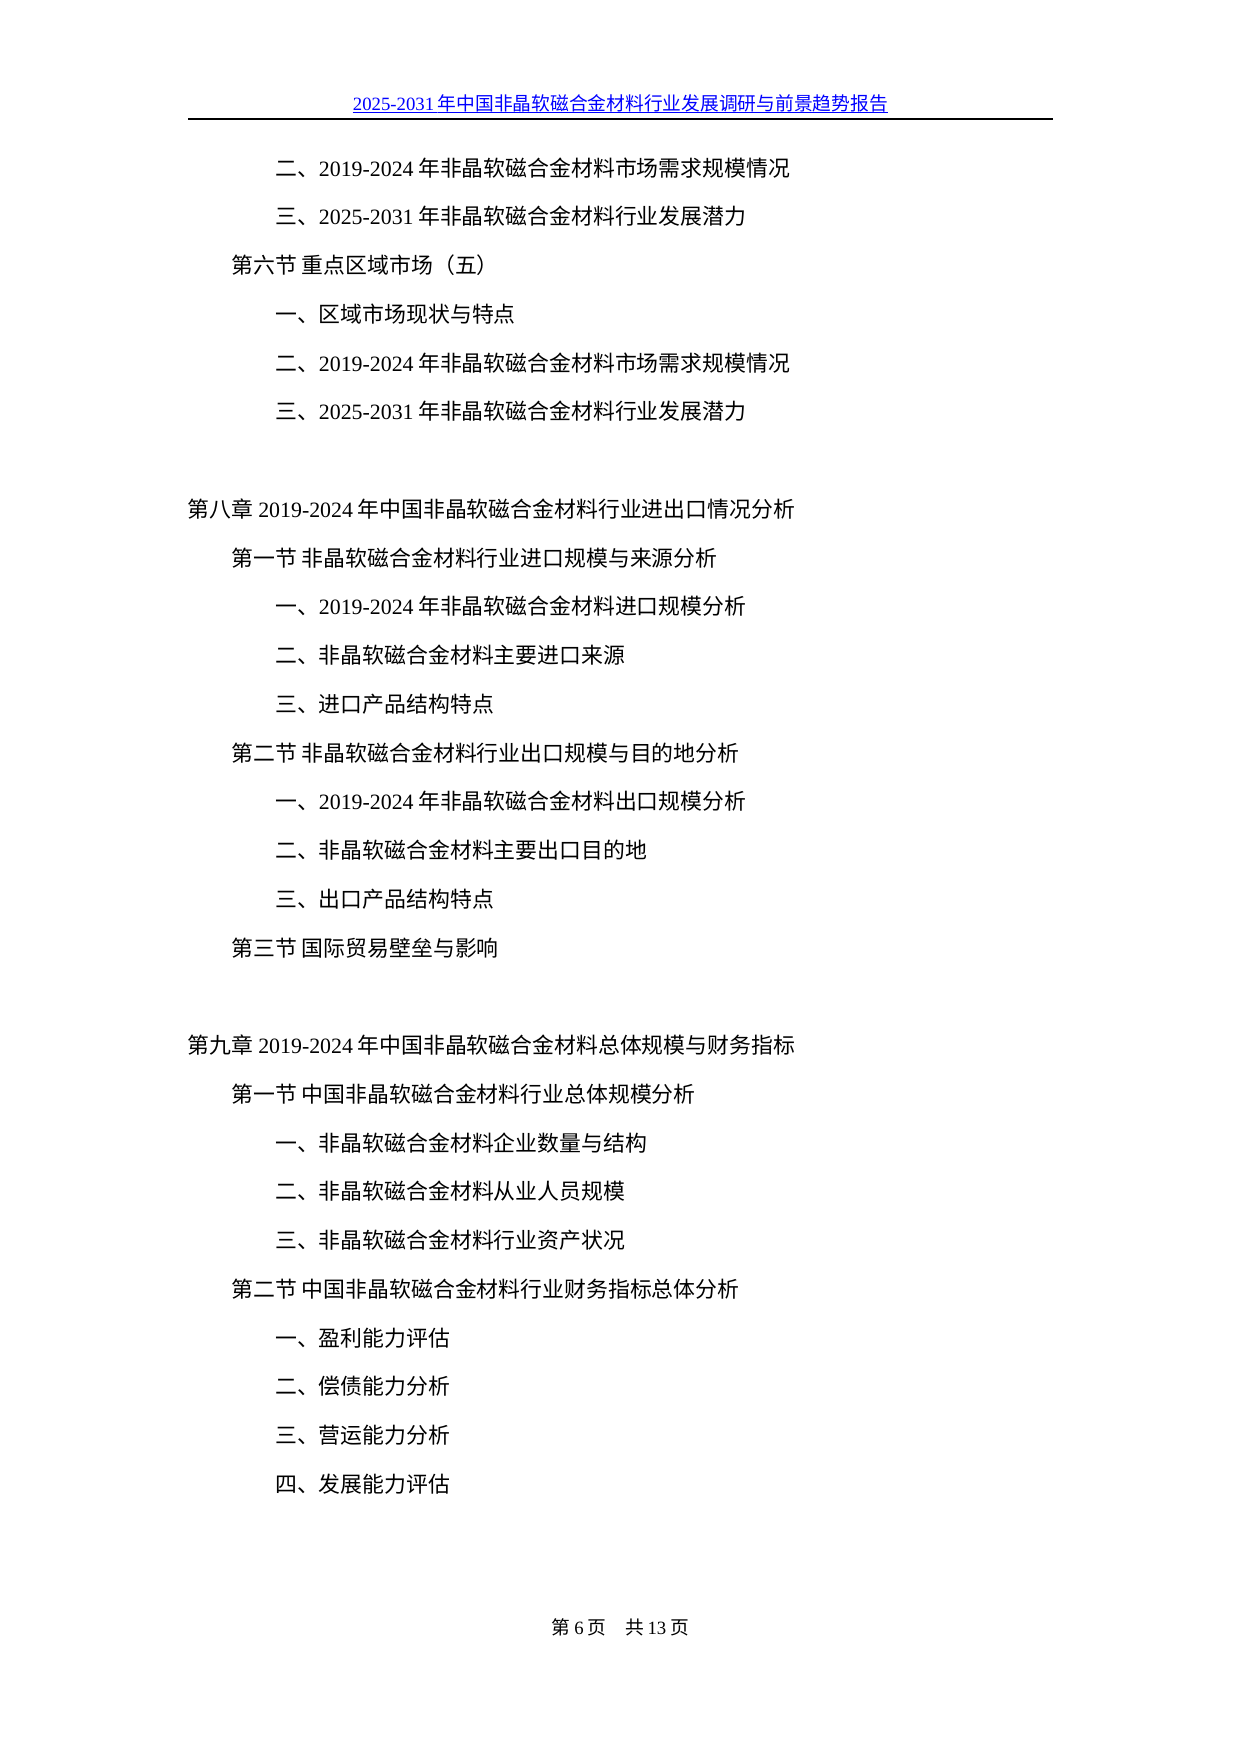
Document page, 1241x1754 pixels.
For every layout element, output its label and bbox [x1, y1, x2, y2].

text [187, 150, 1053, 1499]
